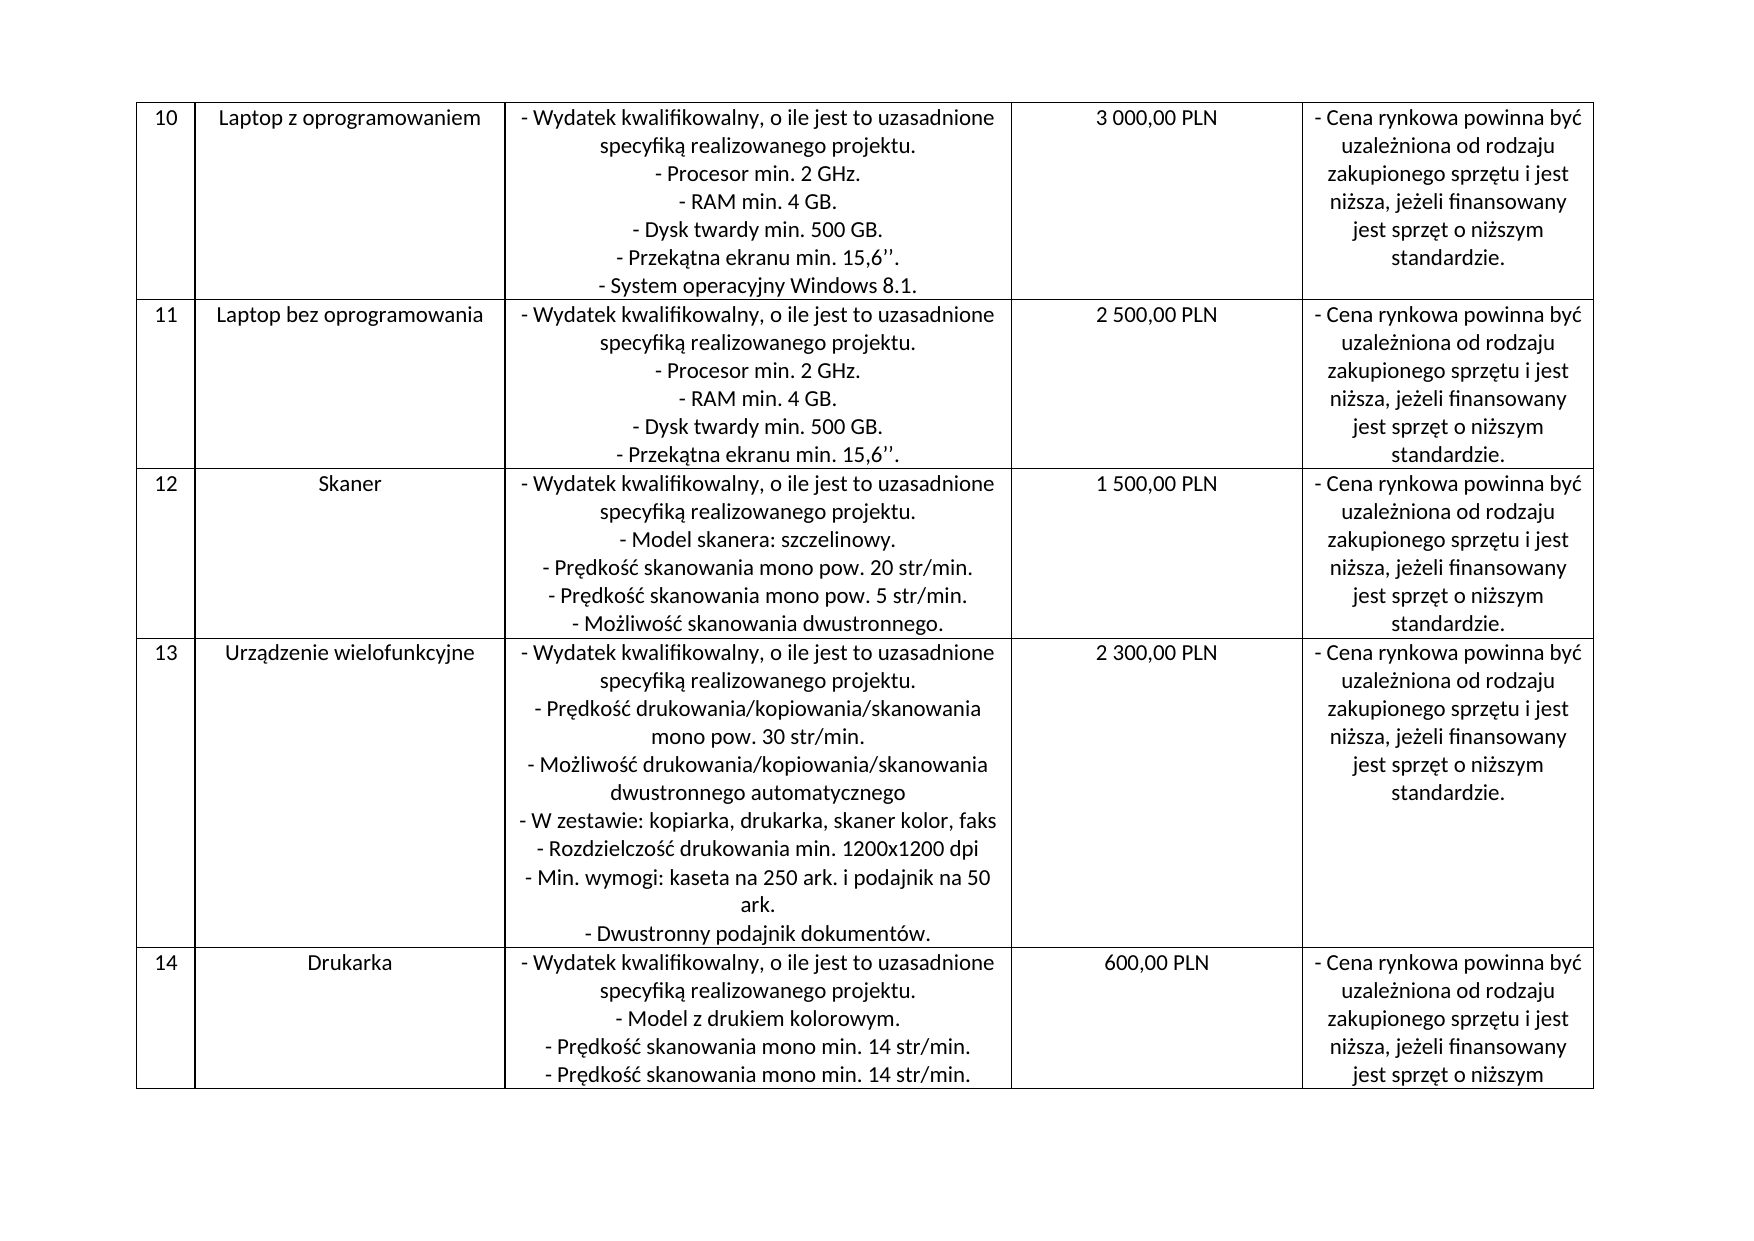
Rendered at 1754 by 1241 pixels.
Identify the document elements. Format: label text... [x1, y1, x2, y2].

table_cell Urządzenie wielofunkcyjne [196, 639, 504, 947]
table_cell - Wydatek kwalifikowalny, o ile jest to uzasadnione specyfiką realizowanego projektu. - Procesor min. 2 GHz. - RAM min. 4 GB. - Dysk twardy min. 500 GB. - Przekątna ekranu min. 15,6’’. [506, 300, 1011, 468]
table_cell Laptop bez oprogramowania [196, 300, 504, 468]
table_cell 2 500,00 PLN [1012, 300, 1302, 468]
table_cell 1 500,00 PLN [1012, 469, 1302, 637]
table_cell - Wydatek kwalifikowalny, o ile jest to uzasadnione specyfiką realizowanego projektu. - Prędkość drukowania/kopiowania/skanowania mono pow. 30 str/min. - Możliwość drukowania/kopiowania/skanowania dwustronnego automatycznego - W zestawie: kopiarka, drukarka, skaner kolor, faks - Rozdzielczość drukowania min. 1200x1200 dpi - Min. wymogi: kaseta na 250 ark. i podajnik na 50 ark. - Dwustronny podajnik dokumentów. [506, 639, 1011, 947]
table_cell 3 000,00 PLN [1012, 103, 1302, 299]
table_cell - Cena rynkowa powinna być uzależniona od rodzaju zakupionego sprzętu i jest niższa, jeżeli finansowany jest sprzęt o niższym standardzie. [1303, 300, 1593, 468]
table_cell 11 [137, 300, 194, 468]
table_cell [506, 948, 1011, 1088]
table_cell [1303, 103, 1593, 299]
table_cell Skaner [196, 469, 504, 637]
table_cell - Cena rynkowa powinna być uzależniona od rodzaju zakupionego sprzętu i jest niższa, jeżeli finansowany jest sprzęt o niższym standardzie. [1303, 639, 1593, 947]
table_cell - Wydatek kwalifikowalny, o ile jest to uzasadnione specyfiką realizowanego projektu. - Model skanera: szczelinowy. - Prędkość skanowania mono pow. 20 str/min. - Prędkość skanowania mono pow. 5 str/min. - Możliwość skanowania dwustronnego. [506, 469, 1011, 637]
table_cell 14 [137, 948, 194, 1088]
table_cell Drukarka [196, 948, 504, 1088]
table_cell 12 [137, 469, 194, 637]
table_cell 600,00 PLN [1012, 948, 1302, 1088]
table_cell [1303, 948, 1593, 1088]
table_cell - Wydatek kwalifikowalny, o ile jest to uzasadnione specyfiką realizowanego projektu. - Procesor min. 2 GHz. - RAM min. 4 GB. - Dysk twardy min. 500 GB. - Przekątna ekranu min. 15,6’’. - System operacyjny Windows 8.1. [506, 103, 1011, 299]
table_cell 13 [137, 639, 194, 947]
table_cell Laptop z oprogramowaniem [196, 103, 504, 299]
table_cell - Cena rynkowa powinna być uzależniona od rodzaju zakupionego sprzętu i jest niższa, jeżeli finansowany jest sprzęt o niższym standardzie. [1303, 469, 1593, 637]
table_cell 2 300,00 PLN [1012, 639, 1302, 947]
table_cell 10 [137, 103, 194, 299]
